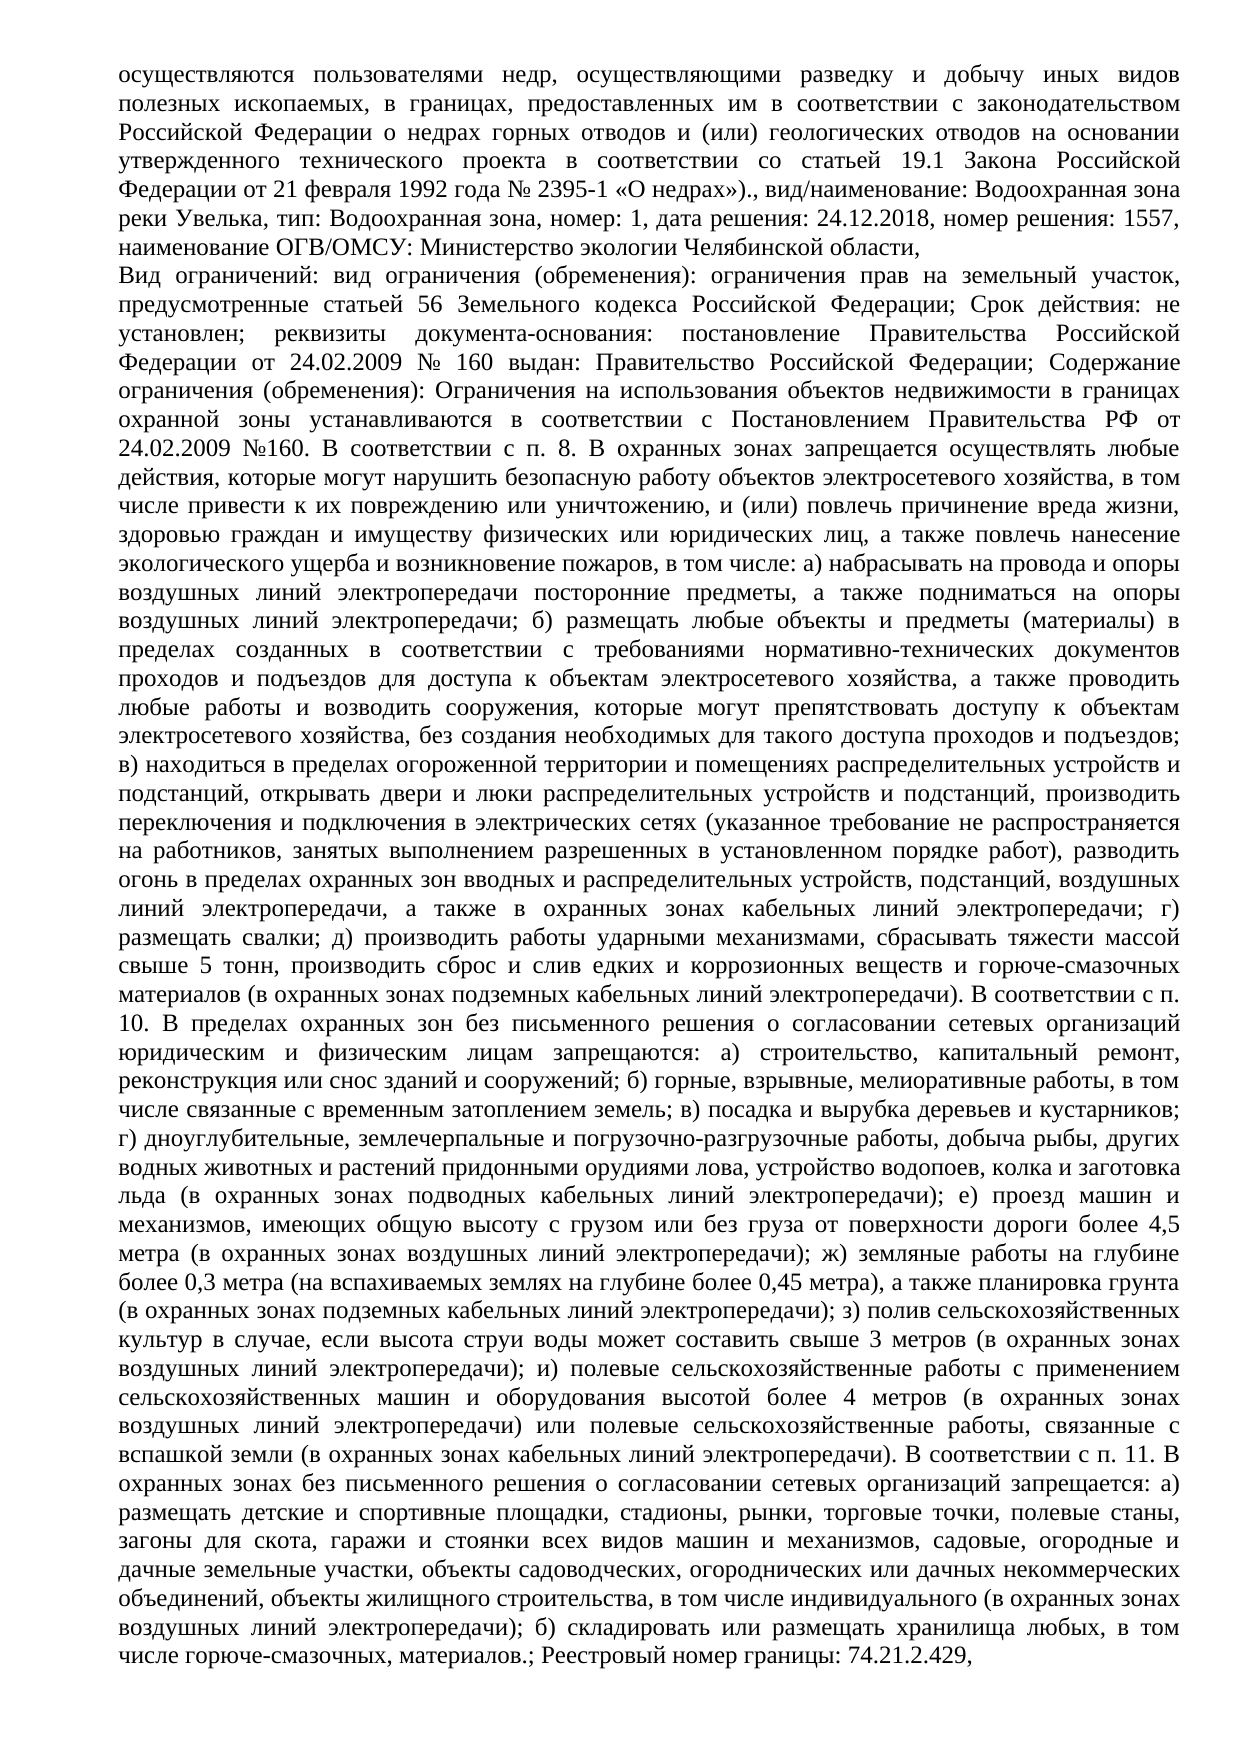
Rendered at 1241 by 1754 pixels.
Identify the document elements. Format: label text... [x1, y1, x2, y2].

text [118, 59, 1181, 260]
text Вид ограничений: вид ограничения (обременения): ограничения прав на земельный участок, предусмотренные статьей 56 Земельного кодекса Российской Федерации; Срок действия: не установлен; реквизиты документа-основания: постановление Правительства Российской Федерации от 24.02.2009 № 160 выдан: Правительство Российской Федерации; Содержание ограничения (обременения): Ограничения на использования объектов недвижимости в границах охранной зоны устанавливаются в соответствии с Постановлением Правительства РФ от 24.02.2009 №160. В соответствии с п. 8. В охранных зонах запрещается осуществлять любые действия, которые могут нарушить безопасную работу объектов электросетевого хозяйства, в том числе привести к их повреждению или уничтожению, и (или) повлечь причинение вреда жизни, здоровью граждан и имуществу физических или юридических лиц, а также повлечь нанесение экологического ущерба и возникновение пожаров, в том числе: а) набрасывать на провода и опоры воздушных линий электропередачи посторонние предметы, а также подниматься на опоры воздушных линий электропередачи; б) размещать любые объекты и предметы (материалы) в пределах созданных в соответствии с требованиями нормативно-технических документов проходов и подъездов для доступа к объектам электросетевого хозяйства, а также проводить любые работы и возводить сооружения, которые могут препятствовать доступу к объектам электросетевого хозяйства, без создания необходимых для такого доступа проходов и подъездов; в) находиться в пределах огороженной территории и помещениях распределительных устройств и подстанций, открывать двери и люки распределительных устройств и подстанций, производить переключения и подключения в электрических сетях (указанное требование не распространяется на работников, занятых выполнением разрешенных в установленном порядке работ), разводить огонь в пределах охранных зон вводных и распределительных устройств, подстанций, воздушных линий электропередачи, а также в охранных зонах кабельных линий электропередачи; г) размещать свалки; д) производить работы ударными механизмами, сбрасывать тяжести массой свыше 5 тонн, производить сброс и слив едких и коррозионных веществ и горюче-смазочных материалов (в охранных зонах подземных кабельных линий электропередачи). В соответствии с п. 10. В пределах охранных зон без письменного решения о согласовании сетевых организаций юридическим и физическим лицам запрещаются: а) строительство, капитальный ремонт, реконструкция или снос зданий и сооружений; б) горные, взрывные, мелиоративные работы, в том числе связанные с временным затоплением земель; в) посадка и вырубка деревьев и кустарников; г) дноуглубительные, землечерпальные и погрузочно-разгрузочные работы, добыча рыбы, других водных животных и растений придонными орудиями лова, устройство водопоев, колка и заготовка льда (в охранных зонах подводных кабельных линий электропередачи); е) проезд машин и механизмов, имеющих общую высоту с грузом или без груза от поверхности дороги более 4,5 метра (в охранных зонах воздушных линий электропередачи); ж) земляные работы на глубине более 0,3 метра (на вспахиваемых землях на глубине более 0,45 метра), а также планировка грунта (в охранных зонах подземных кабельных линий электропередачи); з) полив сельскохозяйственных культур в случае, если высота струи воды может составить свыше 3 метров (в охранных зонах воздушных линий электропередачи); и) полевые сельскохозяйственные работы с применением сельскохозяйственных машин и оборудования высотой более 4 метров (в охранных зонах воздушных линий электропередачи) или полевые сельскохозяйственные работы, связанные с вспашкой земли (в охранных зонах кабельных линий электропередачи). В соответствии с п. 11. В охранных зонах без письменного решения о согласовании сетевых организаций запрещается: а) размещать детские и спортивные площадки, стадионы, рынки, торговые точки, полевые станы, загоны для скота, гаражи и стоянки всех видов машин и механизмов, садовые, огородные и дачные земельные участки, объекты садоводческих, огороднических или дачных некоммерческих объединений, объекты жилищного строительства, в том числе индивидуального (в охранных зонах воздушных линий электропередачи); б) складировать или размещать хранилища любых, в том числе горюче-смазочных, материалов.; Реестровый номер границы: 74.21.2.429, [118, 260, 1181, 1669]
